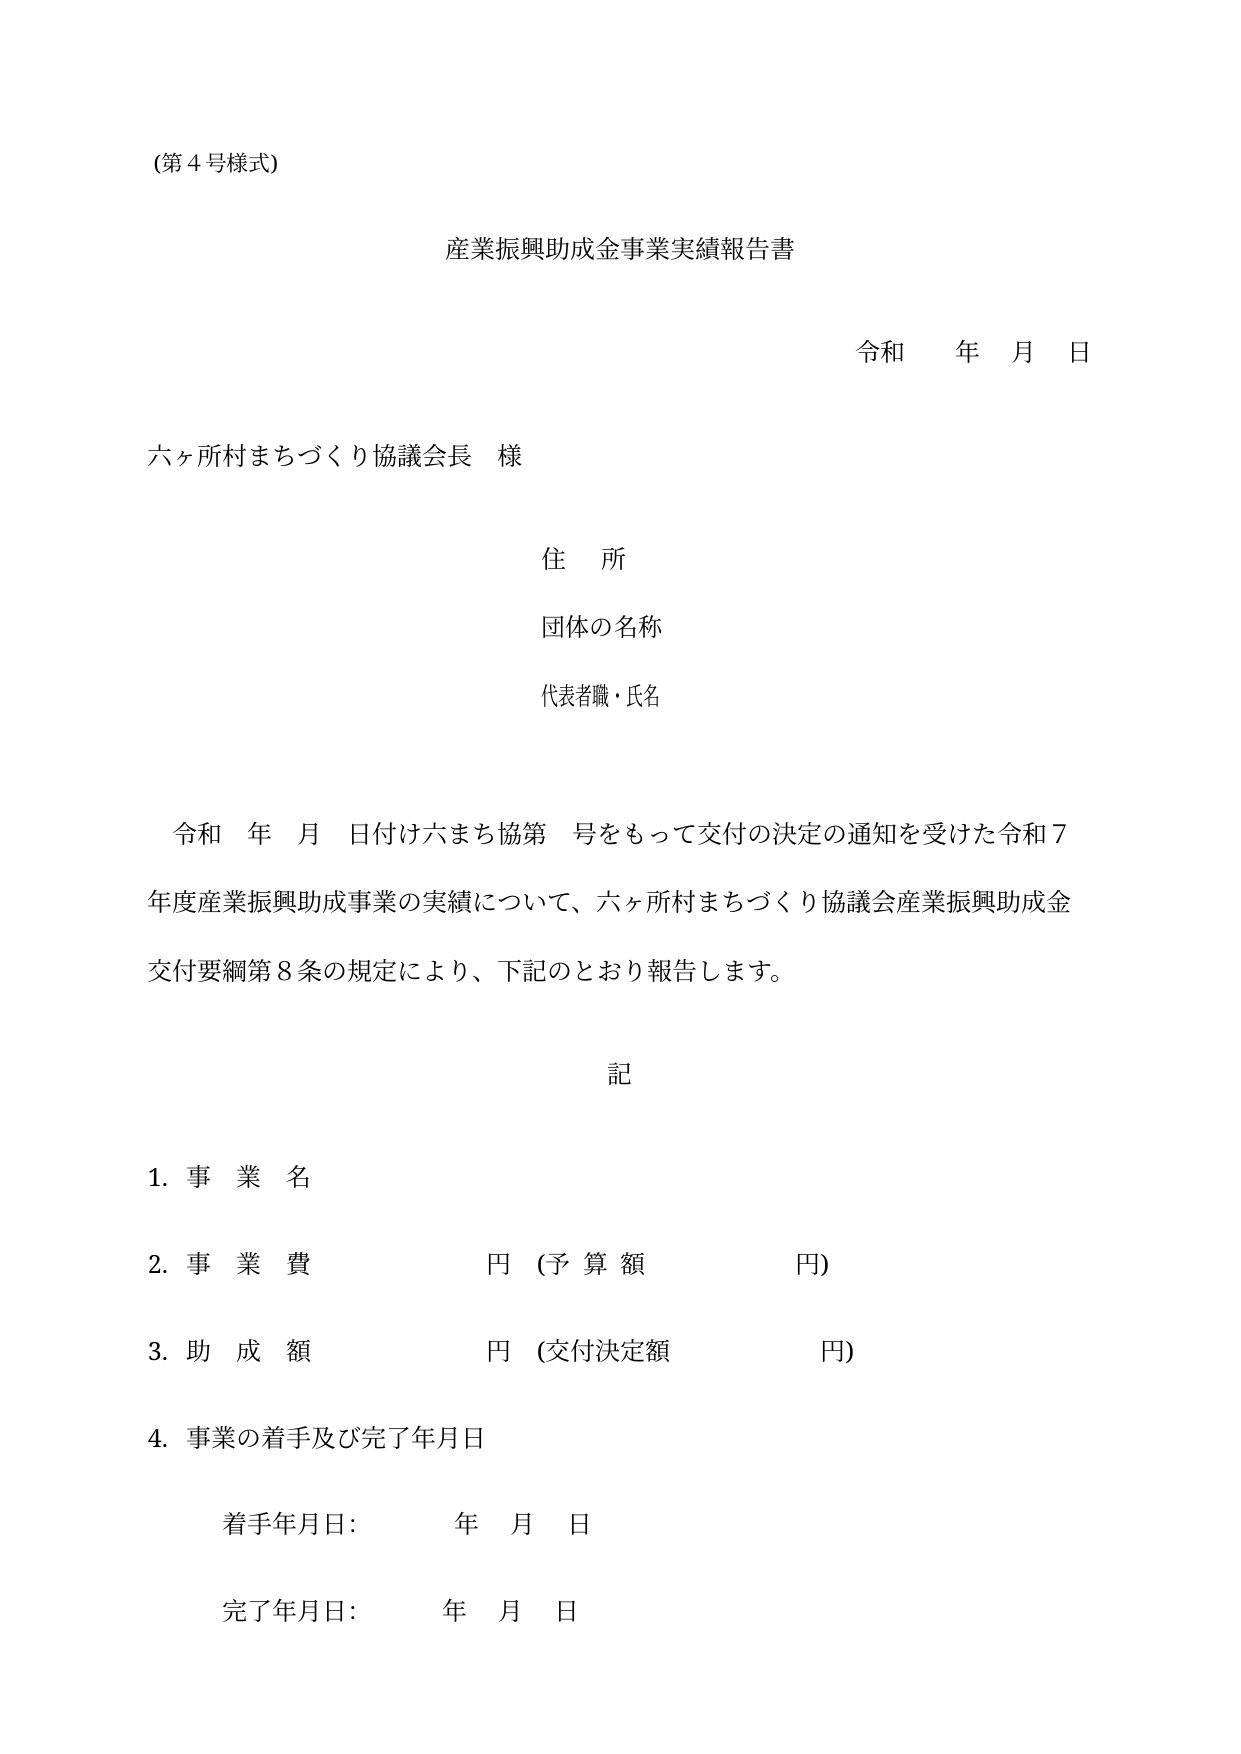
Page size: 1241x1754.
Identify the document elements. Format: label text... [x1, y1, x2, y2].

text 産業振興助成金事業実績報告書 [148, 213, 1092, 282]
text 団体の名称 [541, 592, 1092, 660]
text (第４号様式) [148, 145, 1092, 179]
text 代表者職・氏名 [541, 660, 1092, 729]
text 3．助 成 額 円 (交付決定額 円) [148, 1315, 1092, 1384]
text 令和 年 月 日付け六まち協第 号をもって交付の決定の通知を受けた令和７ 年度産業振興助成事業の実績について、六ヶ所村まちづくり協議会産業振興助成金交付要綱第８条の規定により、下記のとおり報告します。 [148, 798, 1092, 1004]
text 完了年月日： 年 月 日 [148, 1575, 1092, 1644]
text 2．事 業 費 円 (予算額 円) [148, 1228, 1092, 1297]
text 六ヶ所村まちづくり協議会長 様 [148, 420, 1092, 488]
text 4．事業の着手及び完了年月日 [148, 1402, 1092, 1471]
text 令和 年 月 日 [148, 317, 1092, 385]
text 着手年月日： 年 月 日 [148, 1489, 1092, 1557]
text 1．事 業 名 [148, 1142, 1092, 1210]
text 住所 [541, 523, 1092, 592]
subtitle 記 [148, 1038, 1092, 1107]
